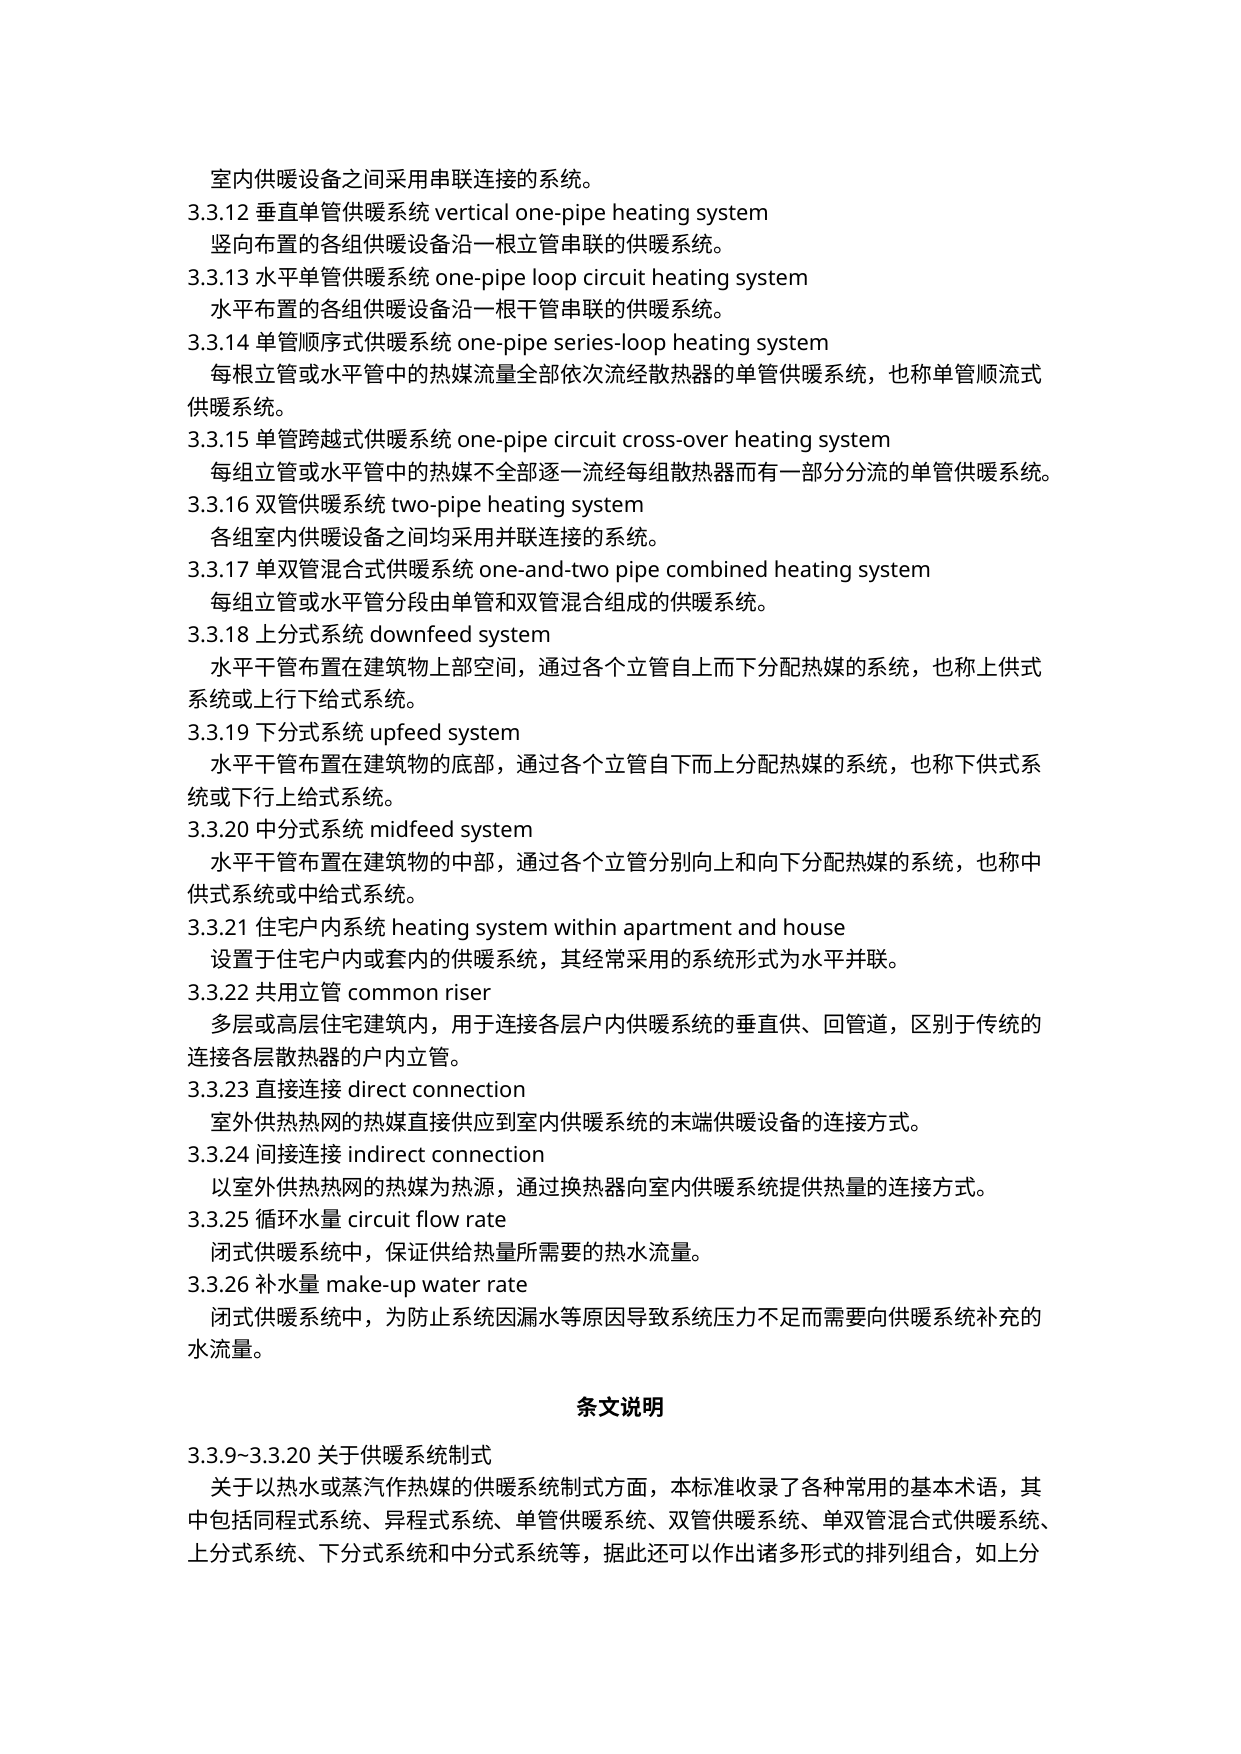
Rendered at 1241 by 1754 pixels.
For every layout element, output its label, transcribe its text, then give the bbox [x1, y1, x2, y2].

text 条文说明 [187, 1389, 1053, 1422]
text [187, 162, 1053, 1364]
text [187, 1438, 1053, 1568]
